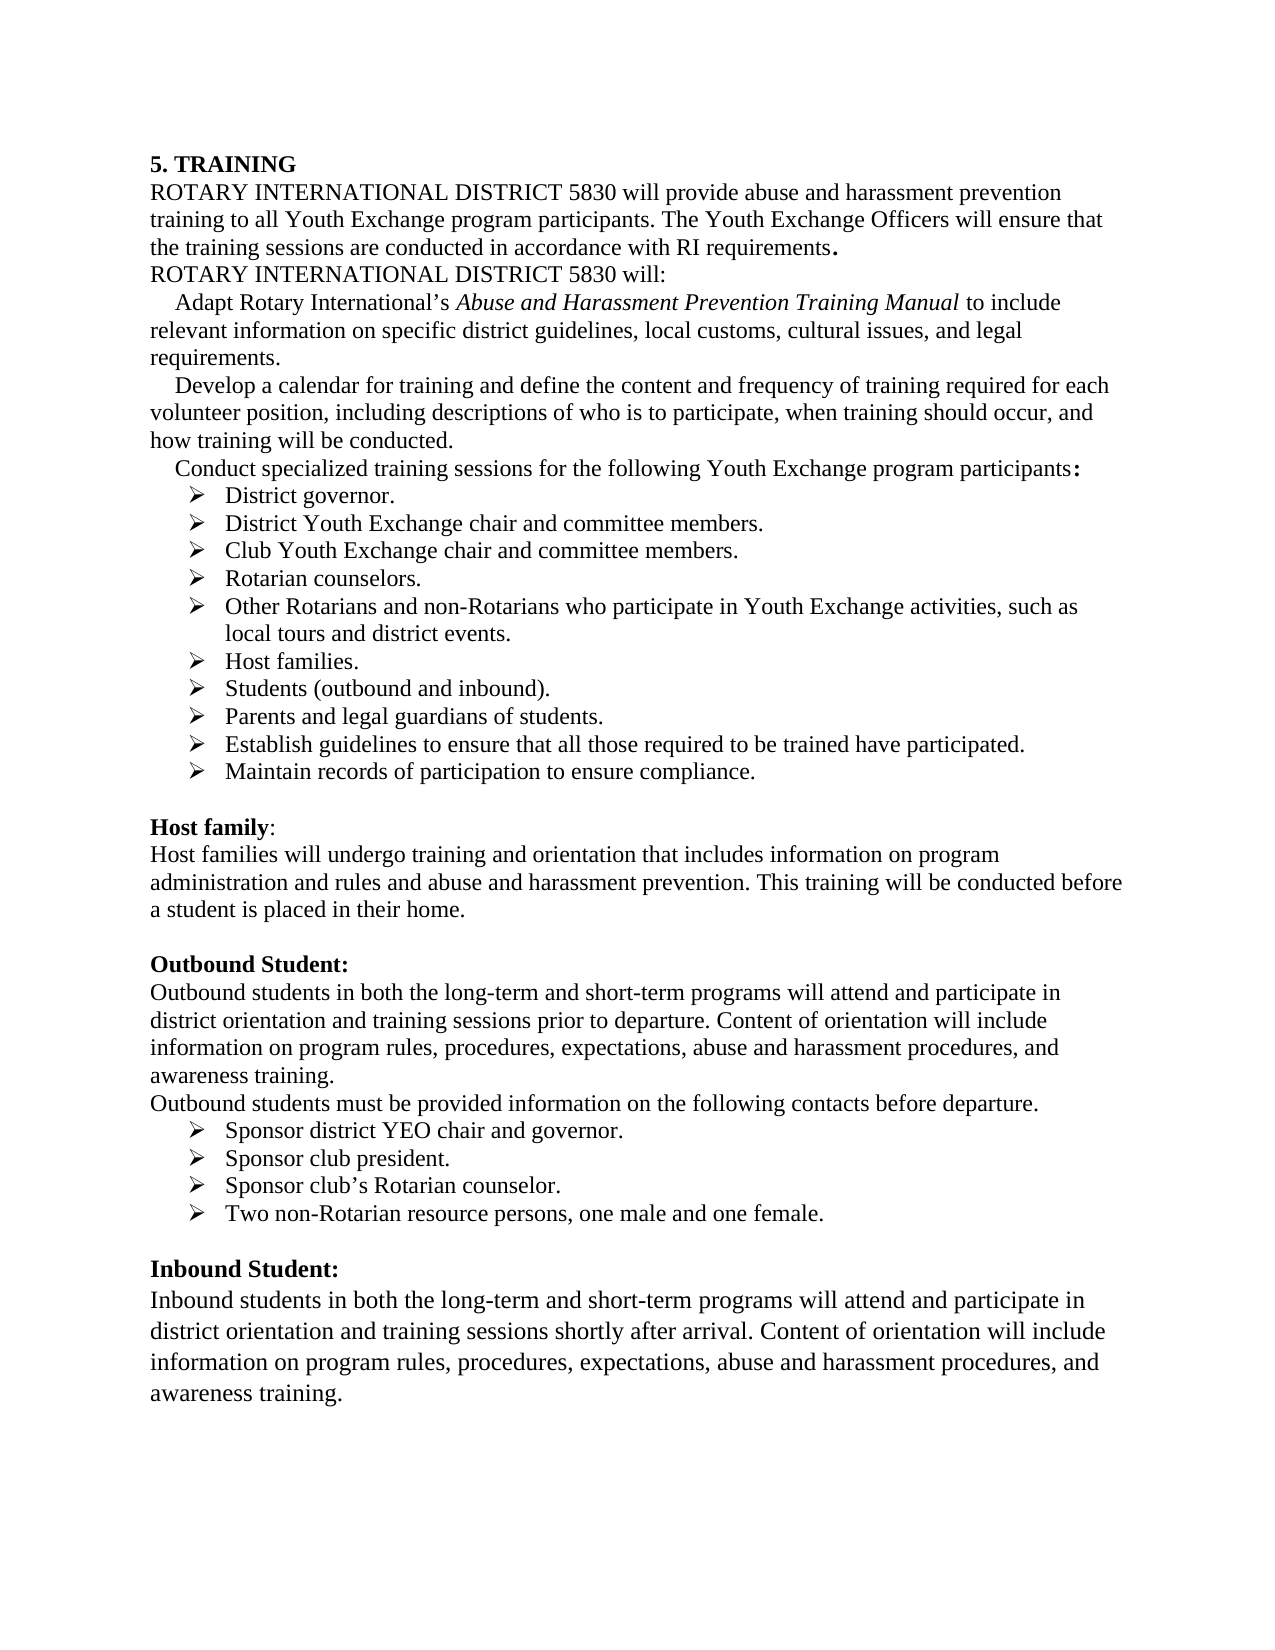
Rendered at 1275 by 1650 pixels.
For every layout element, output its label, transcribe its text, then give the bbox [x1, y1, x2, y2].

text Inbound Student: [150, 1254, 1125, 1283]
list Maintain records of participation to ensure compliance. [187, 757, 1125, 785]
text ROTARY INTERNATIONAL DISTRICT 5830 will provide abuse and harassment prevention training to all Youth Exchange program participants. The Youth Exchange Officers will ensure that the training sessions are conducted in accordance with RI requirements. [150, 178, 1125, 260]
list Club Youth Exchange chair and committee members. [187, 536, 1125, 564]
text ROTARY INTERNATIONAL DISTRICT 5830 will: [150, 260, 1125, 288]
list Sponsor club’s Rotarian counselor. [187, 1171, 1125, 1199]
list Sponsor district YEO chair and governor. [187, 1116, 1125, 1144]
text  Adapt Rotary International’s Abuse and Harassment Prevention Training Manual to include relevant information on specific district guidelines, local customs, cultural issues, and legal requirements. [150, 288, 1125, 371]
text Inbound students in both the long-term and short-term programs will attend and participate in district orientation and training sessions shortly after arrival. Content of orientation will include information on program rules, procedures, expectations, abuse and harassment procedures, and awareness training. [150, 1285, 1125, 1407]
text  Conduct specialized training sessions for the following Youth Exchange program participants: [150, 454, 1125, 481]
list District Youth Exchange chair and committee members. [187, 509, 1125, 536]
text Host family: [150, 812, 1125, 840]
list Other Rotarians and non-Rotarians who participate in Youth Exchange activities, such as local tours and district events. [187, 592, 1125, 647]
text Outbound Student: [150, 951, 1125, 978]
list District governor. [187, 481, 1125, 509]
text Outbound students must be provided information on the following contacts before departure. [150, 1088, 1125, 1116]
list Host families. [187, 647, 1125, 674]
text  Develop a calendar for training and define the content and frequency of training required for each volunteer position, including descriptions of who is to participate, when training should occur, and how training will be conducted. [150, 371, 1125, 454]
list Parents and legal guardians of students. [187, 702, 1125, 730]
text Outbound students in both the long-term and short-term programs will attend and participate in district orientation and training sessions prior to departure. Content of orientation will include information on program rules, procedures, expectations, abuse and harassment procedures, and awareness training. [150, 978, 1125, 1088]
text Host families will undergo training and orientation that includes information on program administration and rules and abuse and harassment prevention. This training will be conducted before a student is placed in their home. [150, 840, 1125, 923]
list Rotarian counselors. [187, 564, 1125, 592]
text 5. TRAINING [150, 150, 1125, 178]
list Two non-Rotarian resource persons, one male and one female. [187, 1199, 1125, 1227]
list Establish guidelines to ensure that all those required to be trained have participated. [187, 730, 1125, 757]
list Students (outbound and inbound). [187, 674, 1125, 702]
list Sponsor club president. [187, 1144, 1125, 1171]
